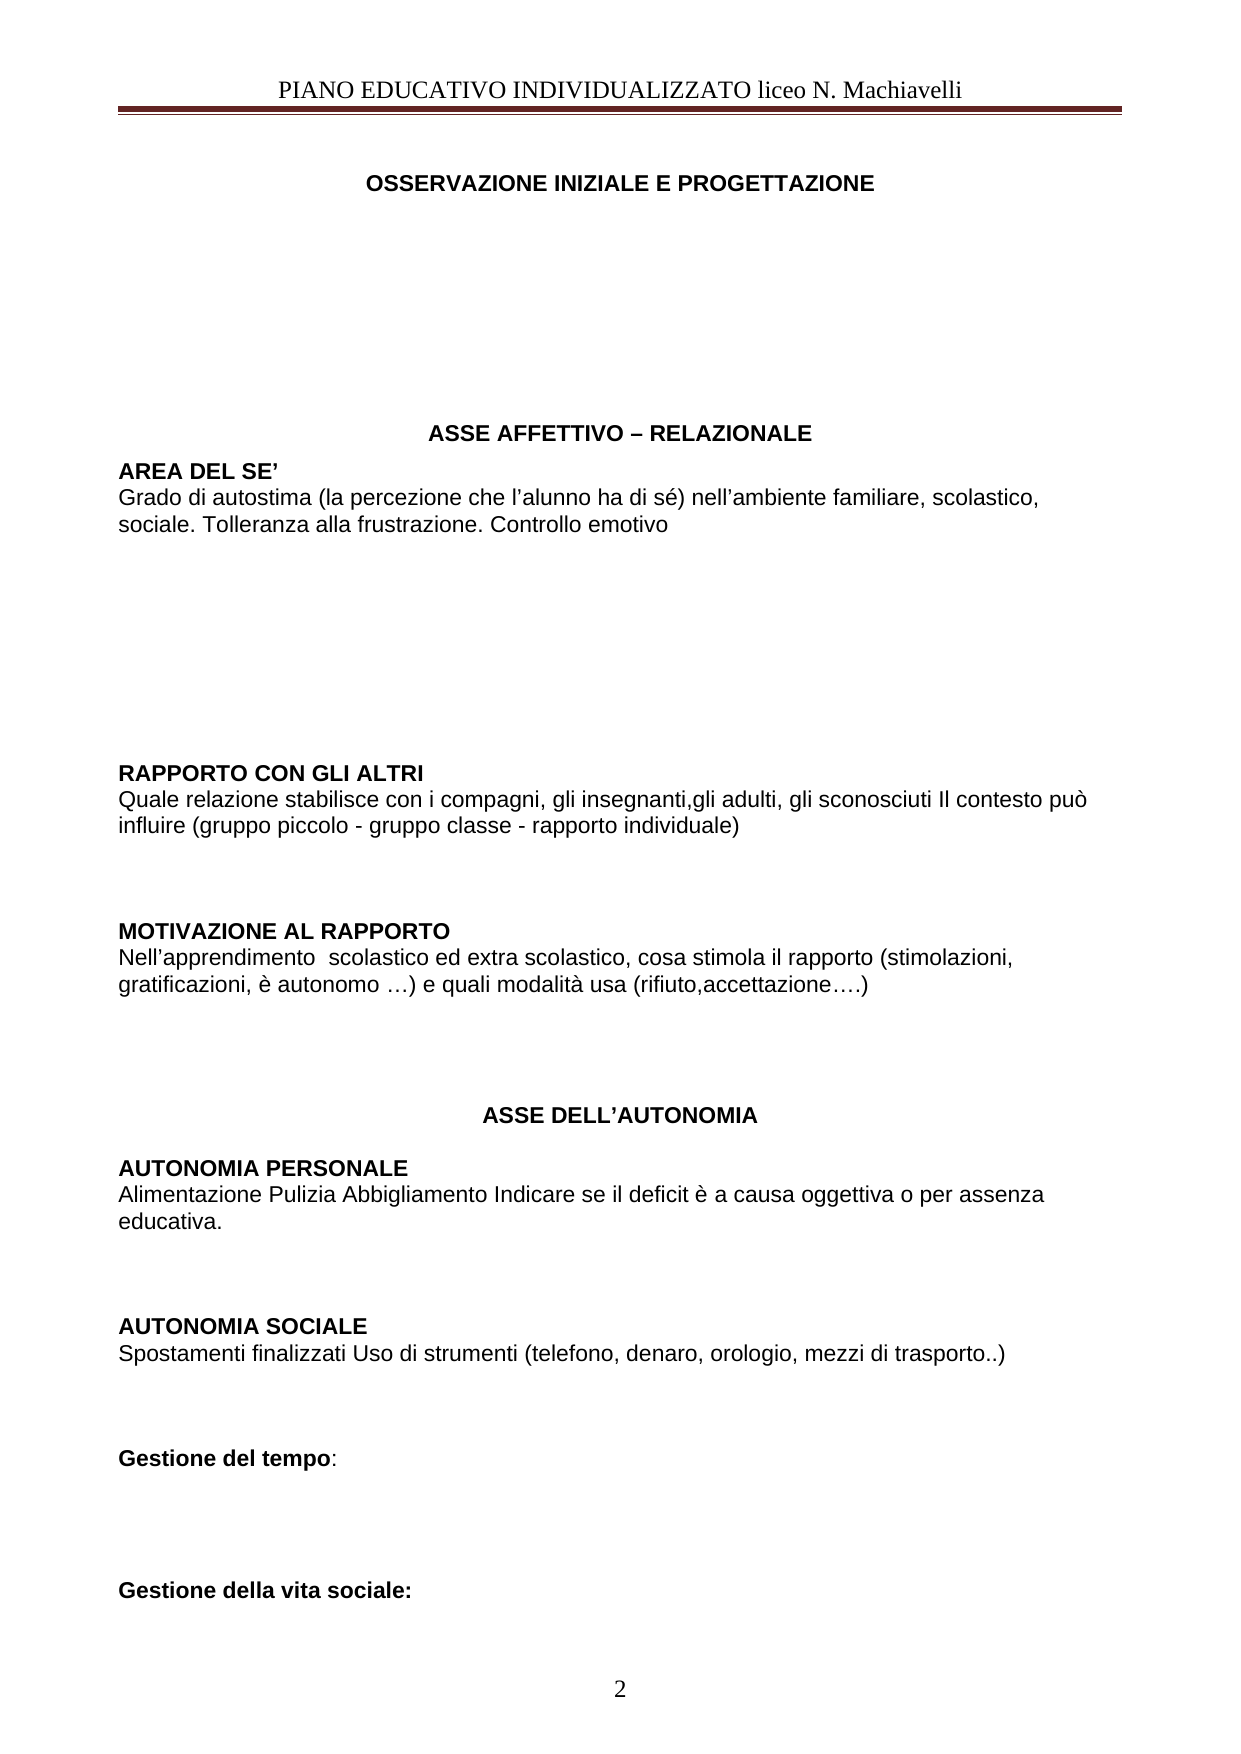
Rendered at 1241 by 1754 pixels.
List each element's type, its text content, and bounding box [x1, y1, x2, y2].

text Alimentazione Pulizia Abbigliamento Indicare se il deficit è a causa oggettiva o per assenza educativa. [118, 1181, 1122, 1234]
text ASSE AFFETTIVO – RELAZIONALE [118, 419, 1122, 446]
text Gestione del tempo: [118, 1445, 1122, 1471]
text AUTONOMIA SOCIALE [118, 1313, 1122, 1339]
text MOTIVAZIONE AL RAPPORTO [118, 918, 1122, 944]
text RAPPORTO CON GLI ALTRI [118, 760, 1122, 786]
text Nell’apprendimento scolastico ed extra scolastico, cosa stimola il rapporto (stimolazioni, gratificazioni, è autonomo …) e quali modalità usa (rifiuto,accettazione….) [118, 944, 1122, 997]
text Gestione della vita sociale: [118, 1577, 1122, 1603]
text Spostamenti finalizzati Uso di strumenti (telefono, denaro, orologio, mezzi di trasporto..) [118, 1339, 1122, 1366]
text AUTONOMIA PERSONALE [118, 1155, 1122, 1181]
text Grado di autostima (la percezione che l’alunno ha di sé) nell’ambiente familiare, scolastico, sociale. Tolleranza alla frustrazione. Controllo emotivo [118, 484, 1122, 537]
text OSSERVAZIONE INIZIALE E PROGETTAZIONE [118, 170, 1122, 197]
text Quale relazione stabilisce con i compagni, gli insegnanti,gli adulti, gli sconosciuti Il contesto può influire (gruppo piccolo - gruppo classe - rapporto individuale) [118, 786, 1122, 839]
text AREA DEL SE’ [118, 458, 1122, 484]
text ASSE DELL’AUTONOMIA [118, 1102, 1122, 1129]
